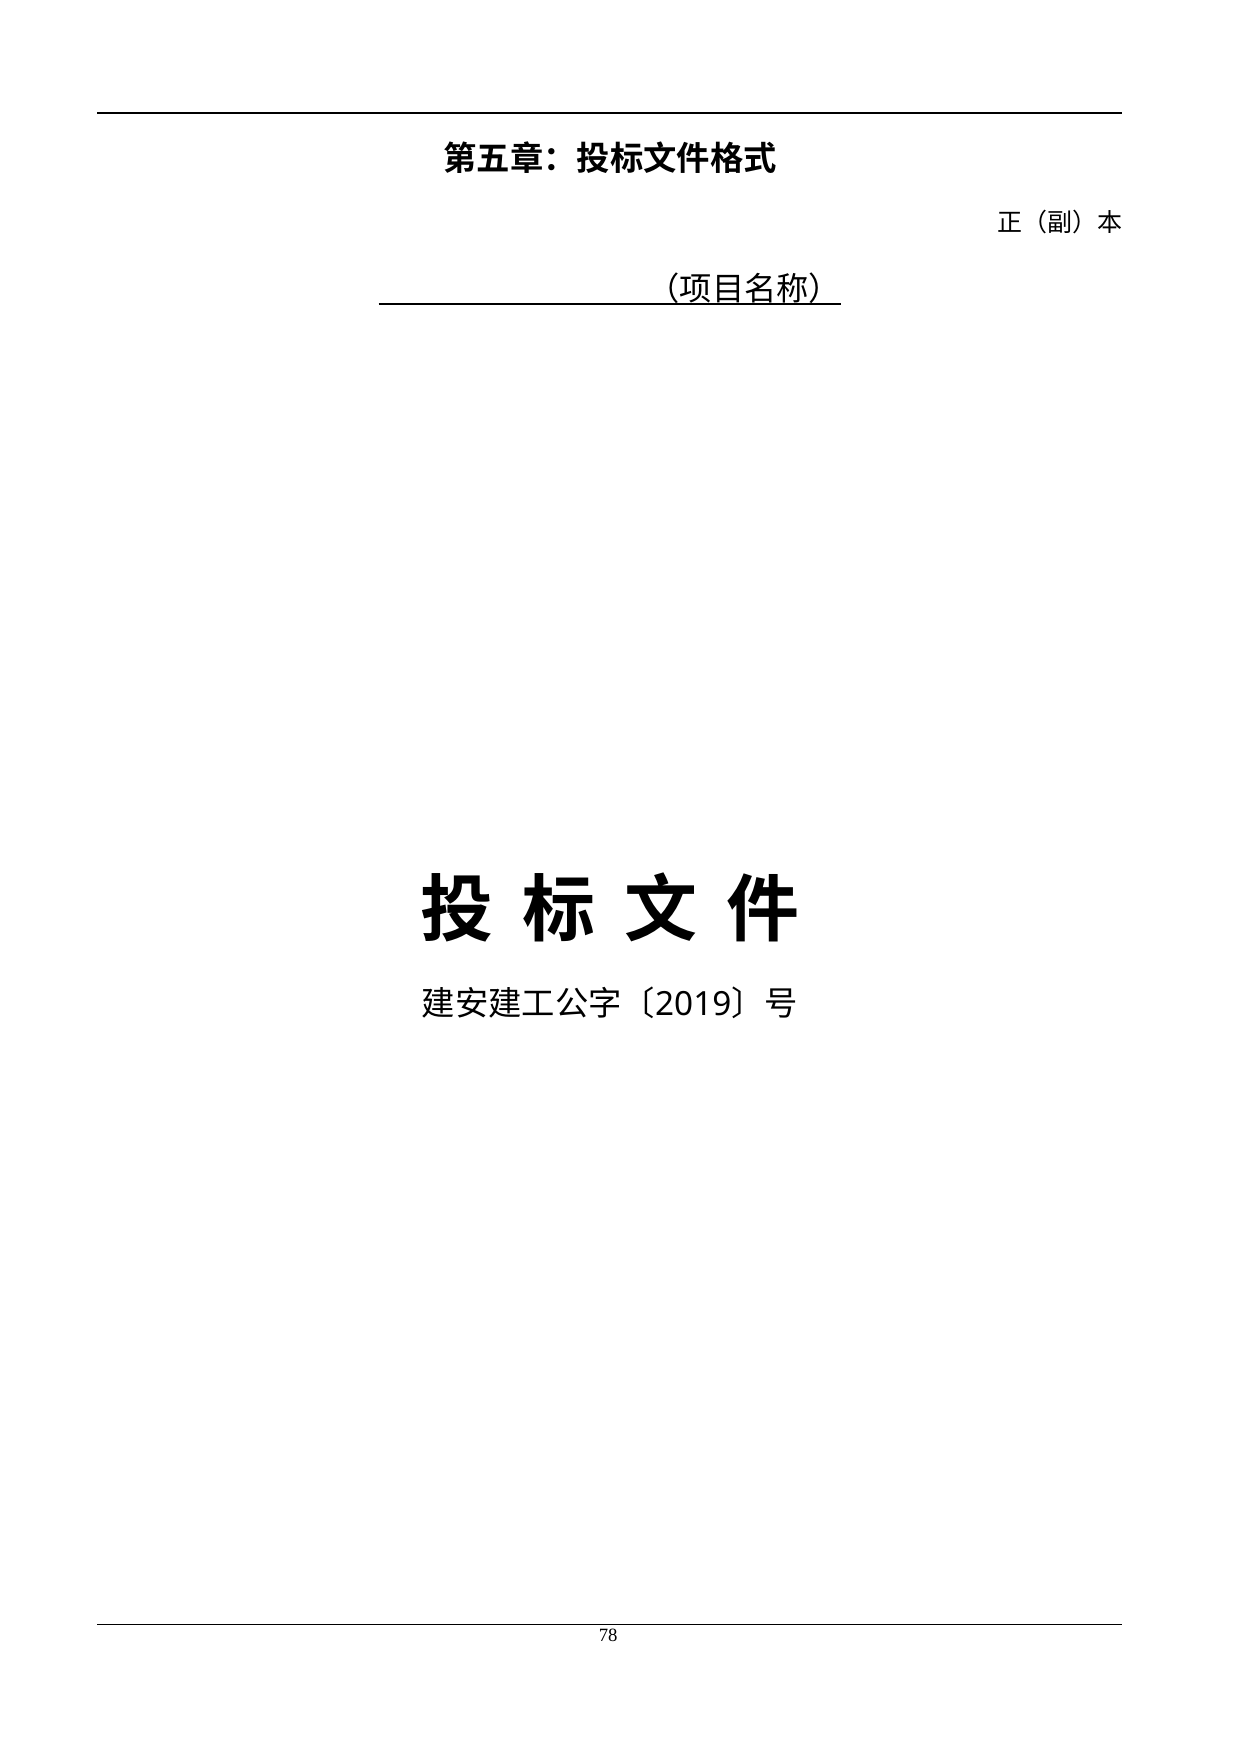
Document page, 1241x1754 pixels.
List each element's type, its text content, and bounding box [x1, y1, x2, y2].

text 第五章：投标文件格式 [97, 123, 1122, 188]
text （项目名称） [97, 253, 1122, 318]
text 投 标 文 件 [97, 838, 1122, 968]
text 正（副）本 [97, 188, 1122, 253]
text 建安建工公字〔2019〕号 [97, 968, 1122, 1033]
